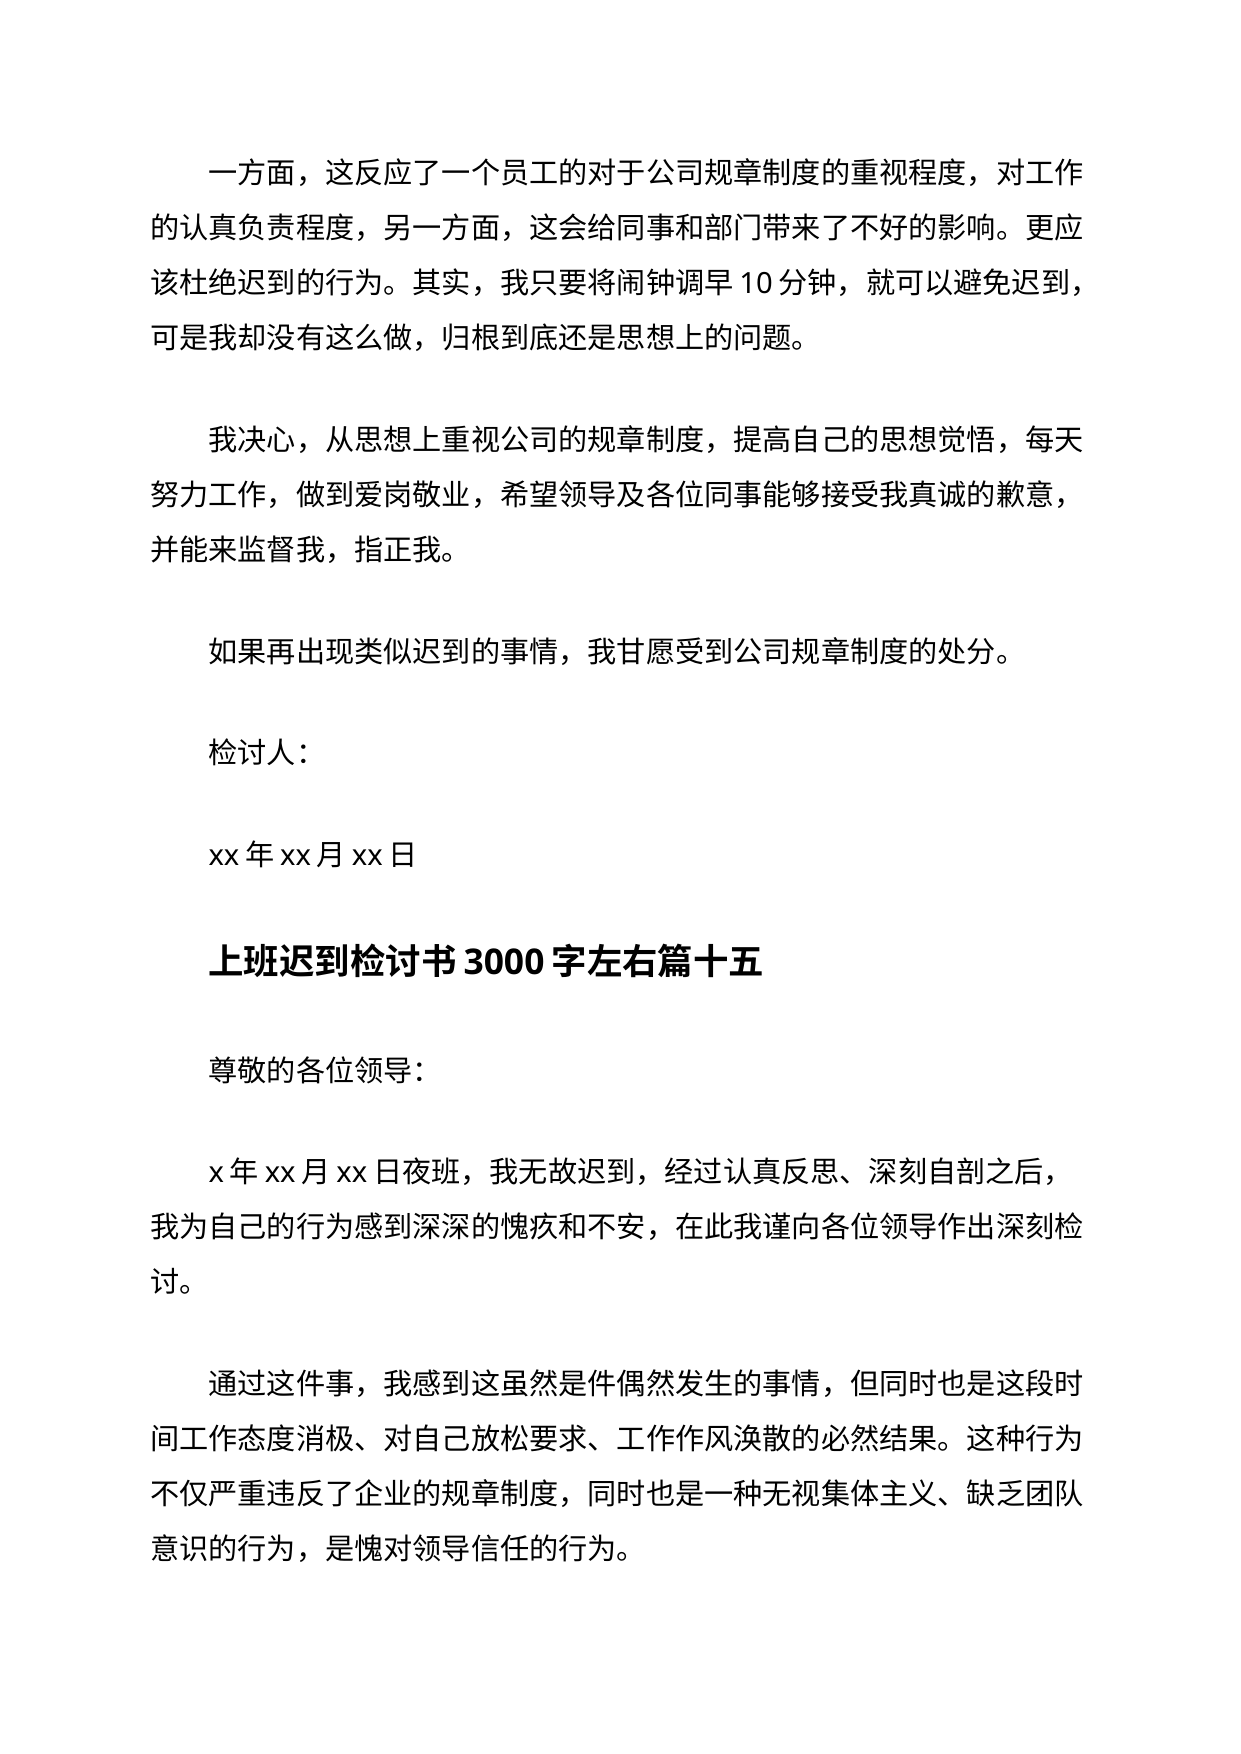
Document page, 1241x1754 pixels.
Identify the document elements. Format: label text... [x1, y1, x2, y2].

text 如果再出现类似迟到的事情，我甘愿受到公司规章制度的处分。 [150, 628, 1090, 670]
text 检讨人： [150, 730, 1090, 772]
text xx年xx月xx日 [150, 832, 1090, 874]
text 一方面，这反应了一个员工的对于公司规章制度的重视程度，对工作的认真负责程度，另一方面，这会给同事和部门带来了不好的影响。更应该杜绝迟到的行为。其实，我只要将闹钟调早10分钟，就可以避免迟到，可是我却没有这么做，归根到底还是思想上的问题。 [150, 150, 1090, 357]
text x年xx月xx日夜班，我无故迟到，经过认真反思、深刻自剖之后，我为自己的行为感到深深的愧疚和不安，在此我谨向各位领导作出深刻检讨。 [150, 1149, 1090, 1301]
text 我决心，从思想上重视公司的规章制度，提高自己的思想觉悟，每天努力工作，做到爱岗敬业，希望领导及各位同事能够接受我真诚的歉意，并能来监督我，指正我。 [150, 417, 1090, 569]
text 上班迟到检讨书3000字左右篇十五 [150, 934, 1090, 985]
text 尊敬的各位领导： [150, 1047, 1090, 1089]
text 通过这件事，我感到这虽然是件偶然发生的事情，但同时也是这段时间工作态度消极、对自己放松要求、工作作风涣散的必然结果。这种行为不仅严重违反了企业的规章制度，同时也是一种无视集体主义、缺乏团队意识的行为，是愧对领导信任的行为。 [150, 1361, 1090, 1568]
